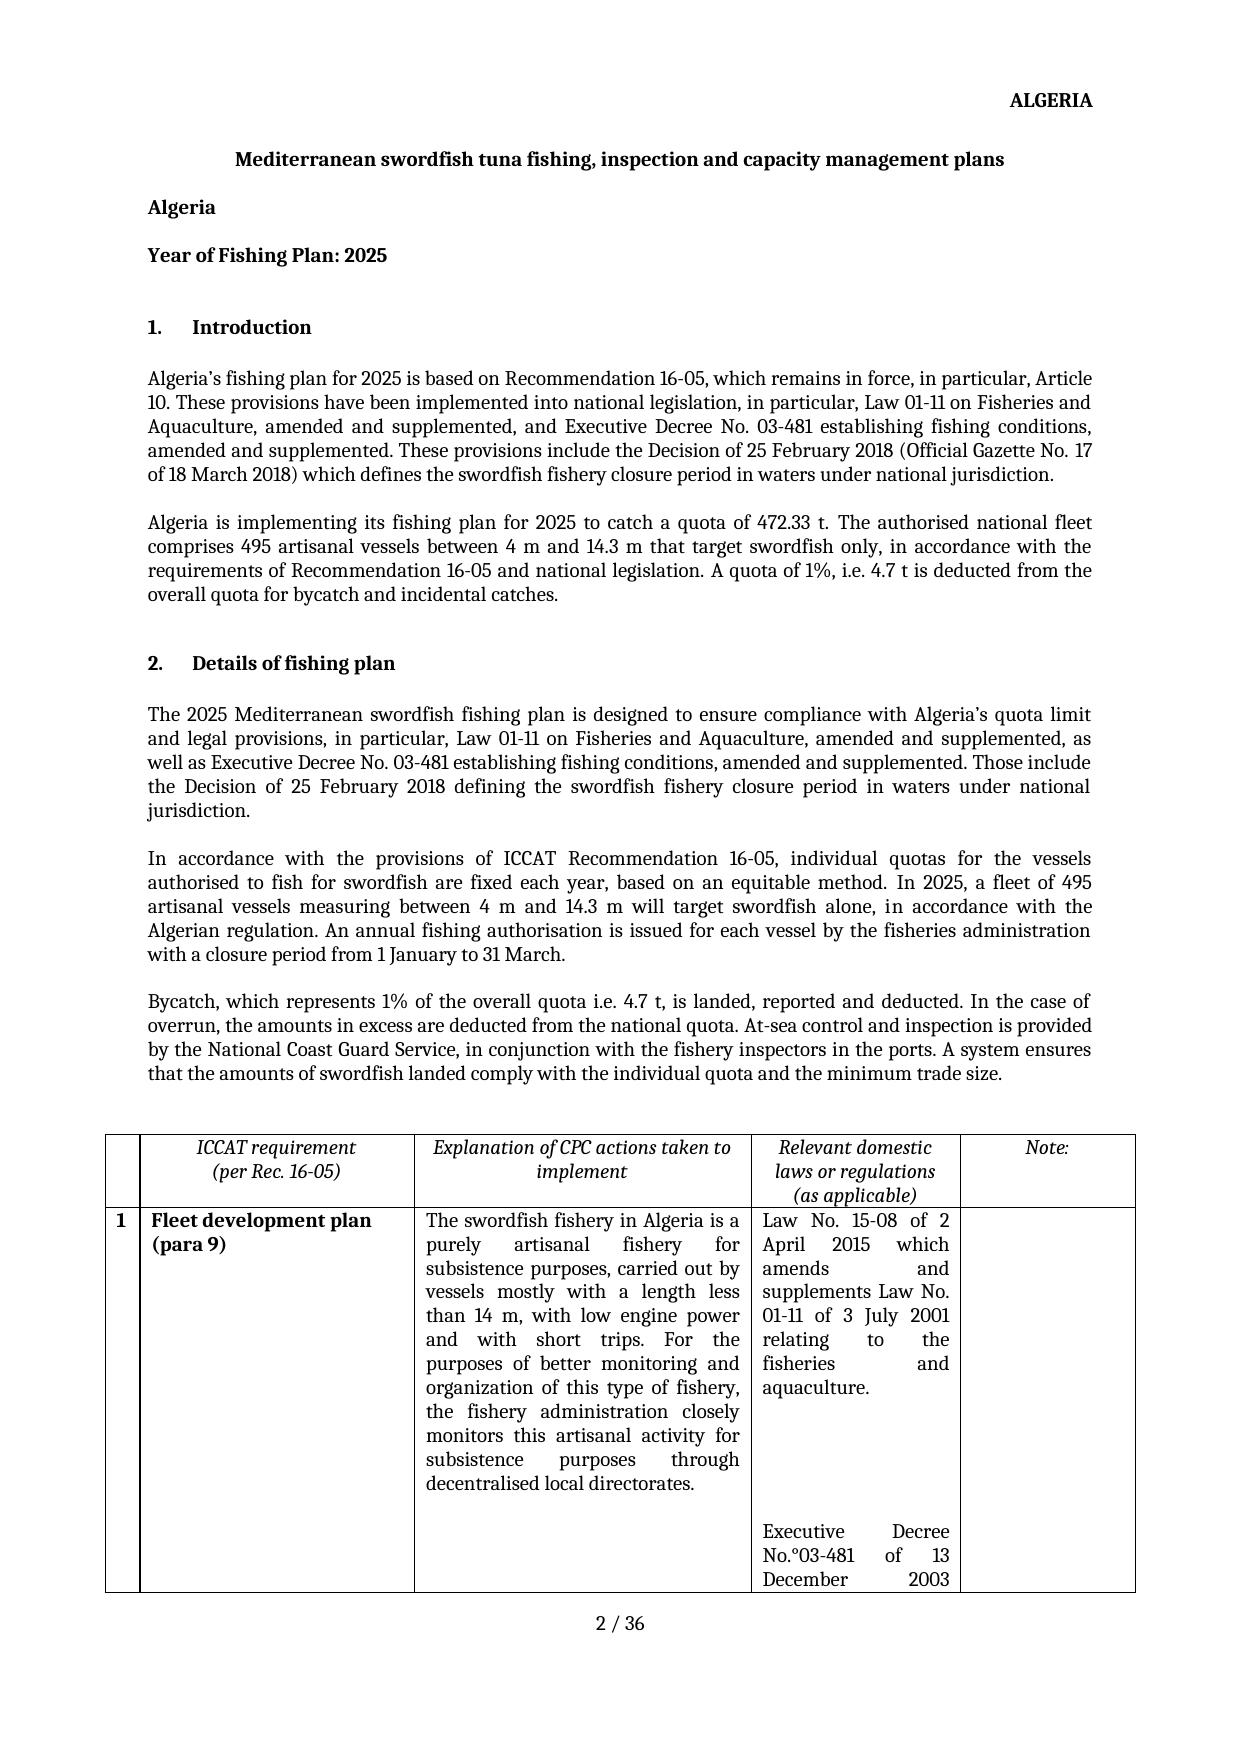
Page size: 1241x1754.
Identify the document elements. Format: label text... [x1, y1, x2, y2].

text Algeria’s fishing plan for 2025 is based on Recommendation 16-05, which remains in force, in particular, Article 10. These provisions have been implemented into national legislation, in particular, Law 01-11 on Fisheries and Aquaculture, amended and supplemented, and Executive Decree No. 03-481 establishing fishing conditions, amended and supplemented. These provisions include the Decision of 25 February 2018 (Official Gazette No. 17 of 18 March 2018) which defines the swordfish fishery closure period in waters under national jurisdiction. [148, 367, 1092, 487]
table_cell Fleet development plan (para 9) [141, 1208, 414, 1592]
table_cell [752, 1208, 960, 1592]
table_header [106, 1135, 139, 1207]
table_header ICCAT requirement (per Rec. 16-05) [141, 1135, 414, 1207]
text Bycatch, which represents 1% of the overall quota i.e. 4.7 t, is landed, reported and deducted. In the case of overrun, the amounts in excess are deducted from the national quota. At-sea control and inspection is provided by the National Coast Guard Service, in conjunction with the fishery inspectors in the ports. A system ensures that the amounts of swordfish landed comply with the individual quota and the minimum trade size. [148, 990, 1092, 1086]
table_cell 1 [106, 1208, 139, 1592]
list Introduction [148, 315, 1092, 339]
table_header Note: [961, 1135, 1135, 1207]
text Algeria is implementing its fishing plan for 2025 to catch a quota of 472.33 t. The authorised national fleet comprises 495 artisanal vessels between 4 m and 14.3 m that target swordfish only, in accordance with the requirements of Recommendation 16-05 and national legislation. A quota of 1%, i.e. 4.7 t is deducted from the overall quota for bycatch and incidental catches. [148, 511, 1092, 606]
text Algeria [148, 196, 1092, 219]
table_header Relevant domestic laws or regulations (as applicable) [752, 1135, 960, 1207]
text The 2025 Mediterranean swordfish fishing plan is designed to ensure compliance with Algeria’s quota limit and legal provisions, in particular, Law 01-11 on Fisheries and Aquaculture, amended and supplemented, as well as Executive Decree No. 03-481 establishing fishing conditions, amended and supplemented. Those include the Decision of 25 February 2018 defining the swordfish fishery closure period in waters under national jurisdiction. [148, 703, 1092, 822]
table_cell [961, 1208, 1135, 1592]
list Details of fishing plan [148, 651, 1092, 675]
text Mediterranean swordfish tuna fishing, inspection and capacity management plans [148, 148, 1092, 172]
text In accordance with the provisions of ICCAT Recommendation 16-05, individual quotas for the vessels authorised to fish for swordfish are fixed each year, based on an equitable method. In 2025, a fleet of 495 artisanal vessels measuring between 4 m and 14.3 m will target swordfish alone, in accordance with the Algerian regulation. An annual fishing authorisation is issued for each vessel by the fisheries administration with a closure period from 1 January to 31 March. [148, 846, 1092, 966]
text Year of Fishing Plan: 2025 [148, 243, 1092, 267]
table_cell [415, 1208, 751, 1592]
table_header Explanation of CPC actions taken to implement [415, 1135, 751, 1207]
